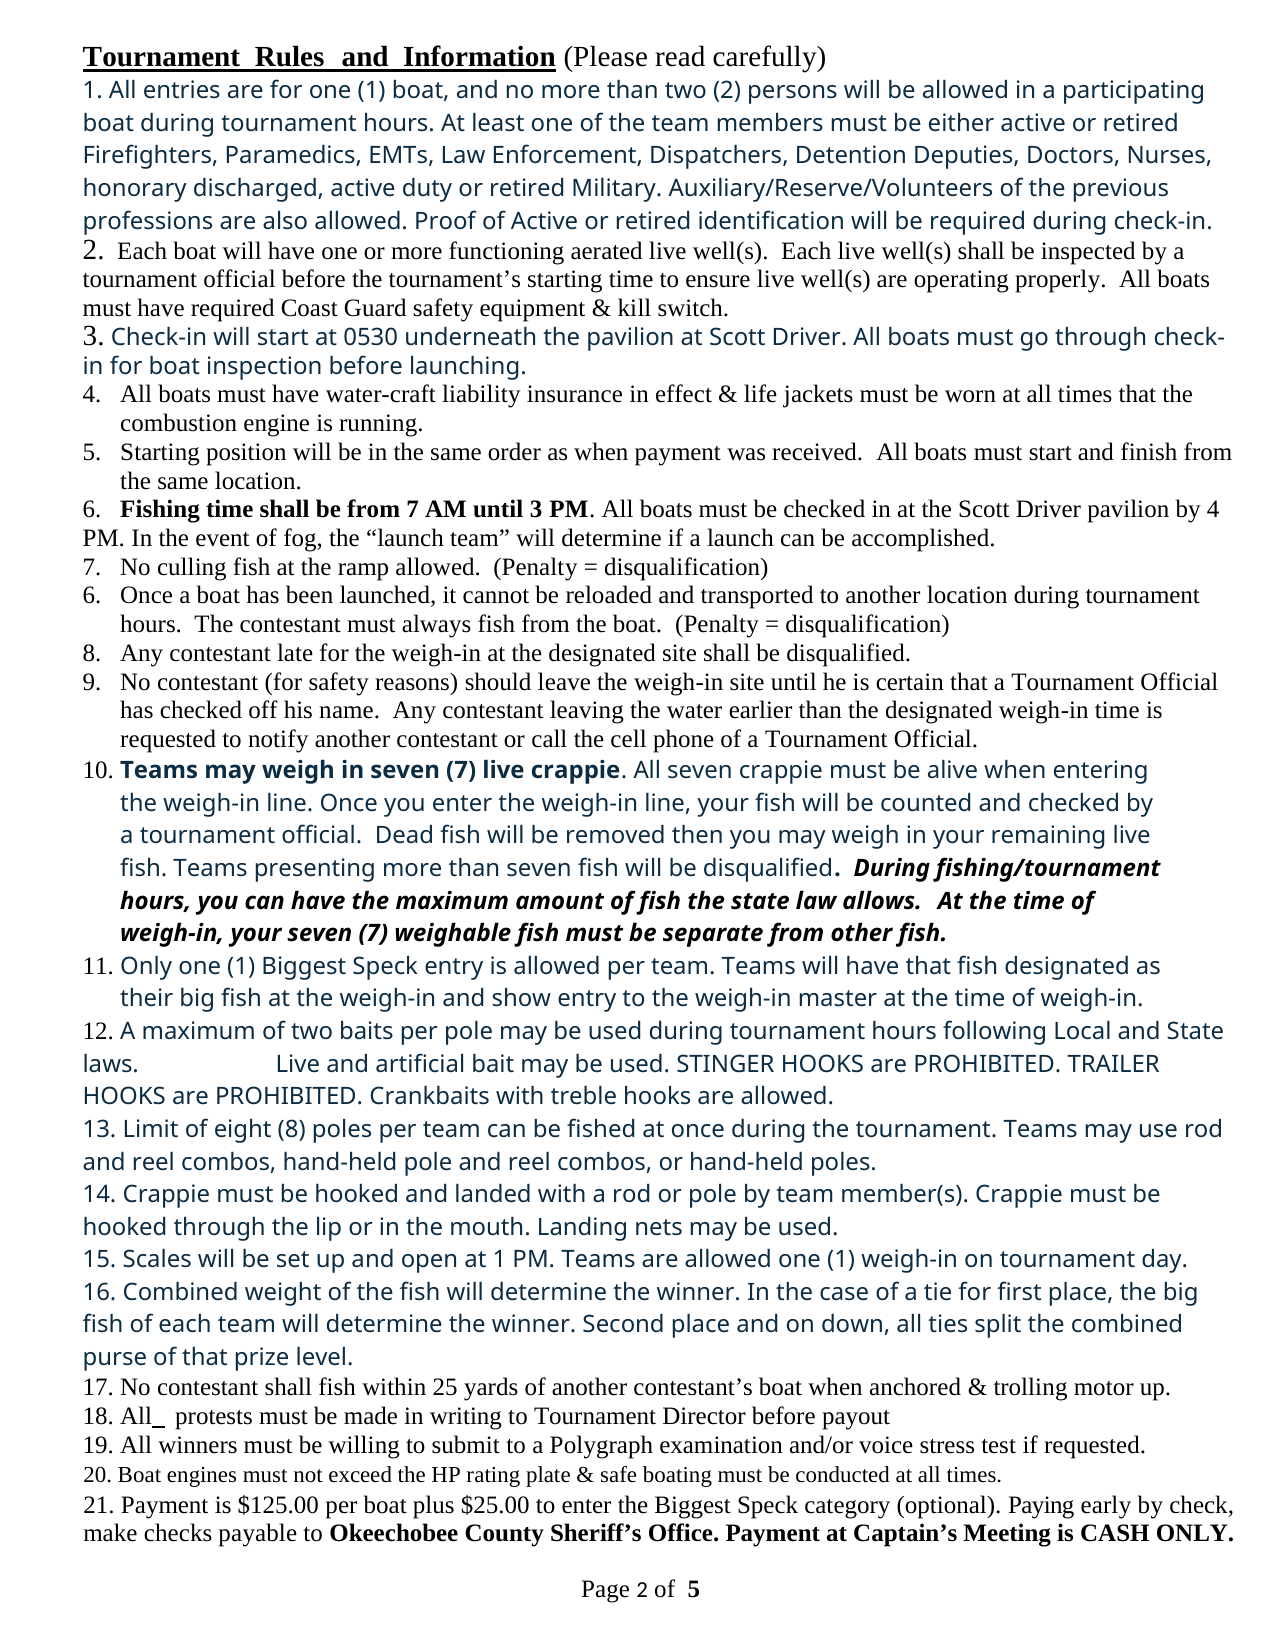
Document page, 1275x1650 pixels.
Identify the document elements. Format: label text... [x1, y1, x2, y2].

text 10. Teams may weigh in seven (7) live crappie. All seven crappie must be alive when entering the weigh-in line. Once you enter the weigh-in line, your fish will be counted and checked by a tournament official. Dead fish will be removed then you may weigh in your remaining live fish. Teams presenting more than seven fish will be disqualified. During fishing/tournament hours, you can have the maximum amount of fish the state law allows. At the time of weigh-in, your seven (7) weighable fish must be separate from other fish. [82, 753, 1167, 949]
text 8. Any contestant late for the weigh-in at the designated site shall be disqualified. [82, 638, 1211, 667]
text 13. Limit of eight (8) poles per team can be fished at once during the tournament. Teams may use rod and reel combos, hand-held pole and reel combos, or hand-held poles. [82, 1112, 1244, 1177]
text 20. Boat engines must not exceed the HP rating plate & safe boating must be conducted at all times. [83, 1461, 1246, 1487]
text 2. Each boat will have one or more functioning aerated live well(s). Each live well(s) shall be inspected by a tournament official before the tournament’s starting time to ensure live well(s) are operating properly. All boats must have required Coast Guard safety equipment & kill switch. [82, 236, 1236, 322]
text 3. Check-in will start at 0530 underneath the pavilion at Scott Driver. All boats must go through check-in for boat inspection before launching. [82, 322, 1236, 380]
text 11. Only one (1) Biggest Speck entry is allowed per team. Teams will have that fish designated as their big fish at the weigh-in and show entry to the weigh-in master at the time of weigh-in. [82, 949, 1167, 1014]
text 15. Scales will be set up and open at 1 PM. Teams are allowed one (1) weigh-in on tournament day. [82, 1242, 1244, 1275]
text 18. All protests must be made in writing to Tournament Director before payout [82, 1401, 1246, 1430]
text 6. Fishing time shall be from 7 AM until 3 PM. All boats must be checked in at the Scott Driver pavilion by 4 PM. In the event of fog, the “launch team” will determine if a launch can be accomplished. [82, 495, 1246, 552]
text 14. Crappie must be hooked and landed with a rod or pole by team member(s). Crappie must be hooked through the lip or in the mouth. Landing nets may be used. [82, 1177, 1244, 1242]
text 12. A maximum of two baits per pole may be used during tournament hours following Local and State laws. Live and artificial bait may be used. STINGER HOOKS are PROHIBITED. TRAILER HOOKS are PROHIBITED. Crankbaits with treble hooks are allowed. [82, 1014, 1244, 1112]
text 5. Starting position will be in the same order as when payment was received. All boats must start and finish from the same location. [82, 437, 1239, 495]
text 7. No culling fish at the ramp allowed. (Penalty = disqualification) [82, 552, 1246, 581]
text 6. Once a boat has been launched, it cannot be reloaded and transported to another location during tournament hours. The contestant must always fish from the boat. (Penalty = disqualification) [82, 581, 1203, 638]
text 19. All winners must be willing to submit to a Polygraph examination and/or voice stress test if requested. [82, 1430, 1246, 1459]
text 17. No contestant shall fish within 25 yards of another contestant’s boat when anchored & trolling motor up. [33, 1372, 1244, 1401]
text 1. All entries are for one (1) boat, and no more than two (2) persons will be allowed in a participating boat during tournament hours. At least one of the team members must be either active or retired Firefighters, Paramedics, EMTs, Law Enforcement, Dispatchers, Detention Deputies, Doctors, Nurses, honorary discharged, active duty or retired Military. Auxiliary/Reserve/Volunteers of the previous professions are also allowed. Proof of Active or retired identification will be required during check-in. [82, 73, 1244, 236]
text 9. No contestant (for safety reasons) should leave the weigh-in site until he is certain that a Tournament Official has checked off his name. Any contestant leaving the water earlier than the designated weigh-in time is requested to notify another contestant or call the cell phone of a Tournament Official. [82, 667, 1221, 753]
text 21. Payment is $125.00 per boat plus $25.00 to enter the Biggest Speck category (optional). Paying early by check, make checks payable to Okeechobee County Sheriff’s Office. Payment at Captain’s Meeting is CASH ONLY. [83, 1490, 1246, 1547]
text 16. Combined weight of the fish will determine the winner. In the case of a tie for first place, the big fish of each team will determine the winner. Second place and on down, all ties split the combined purse of that prize level. [82, 1275, 1244, 1372]
text Tournament Rules and Information (Please read carefully) [33, 39, 1246, 73]
text 4. All boats must have water-craft liability insurance in effect & life jackets must be worn at all times that the combustion engine is running. [82, 380, 1196, 437]
